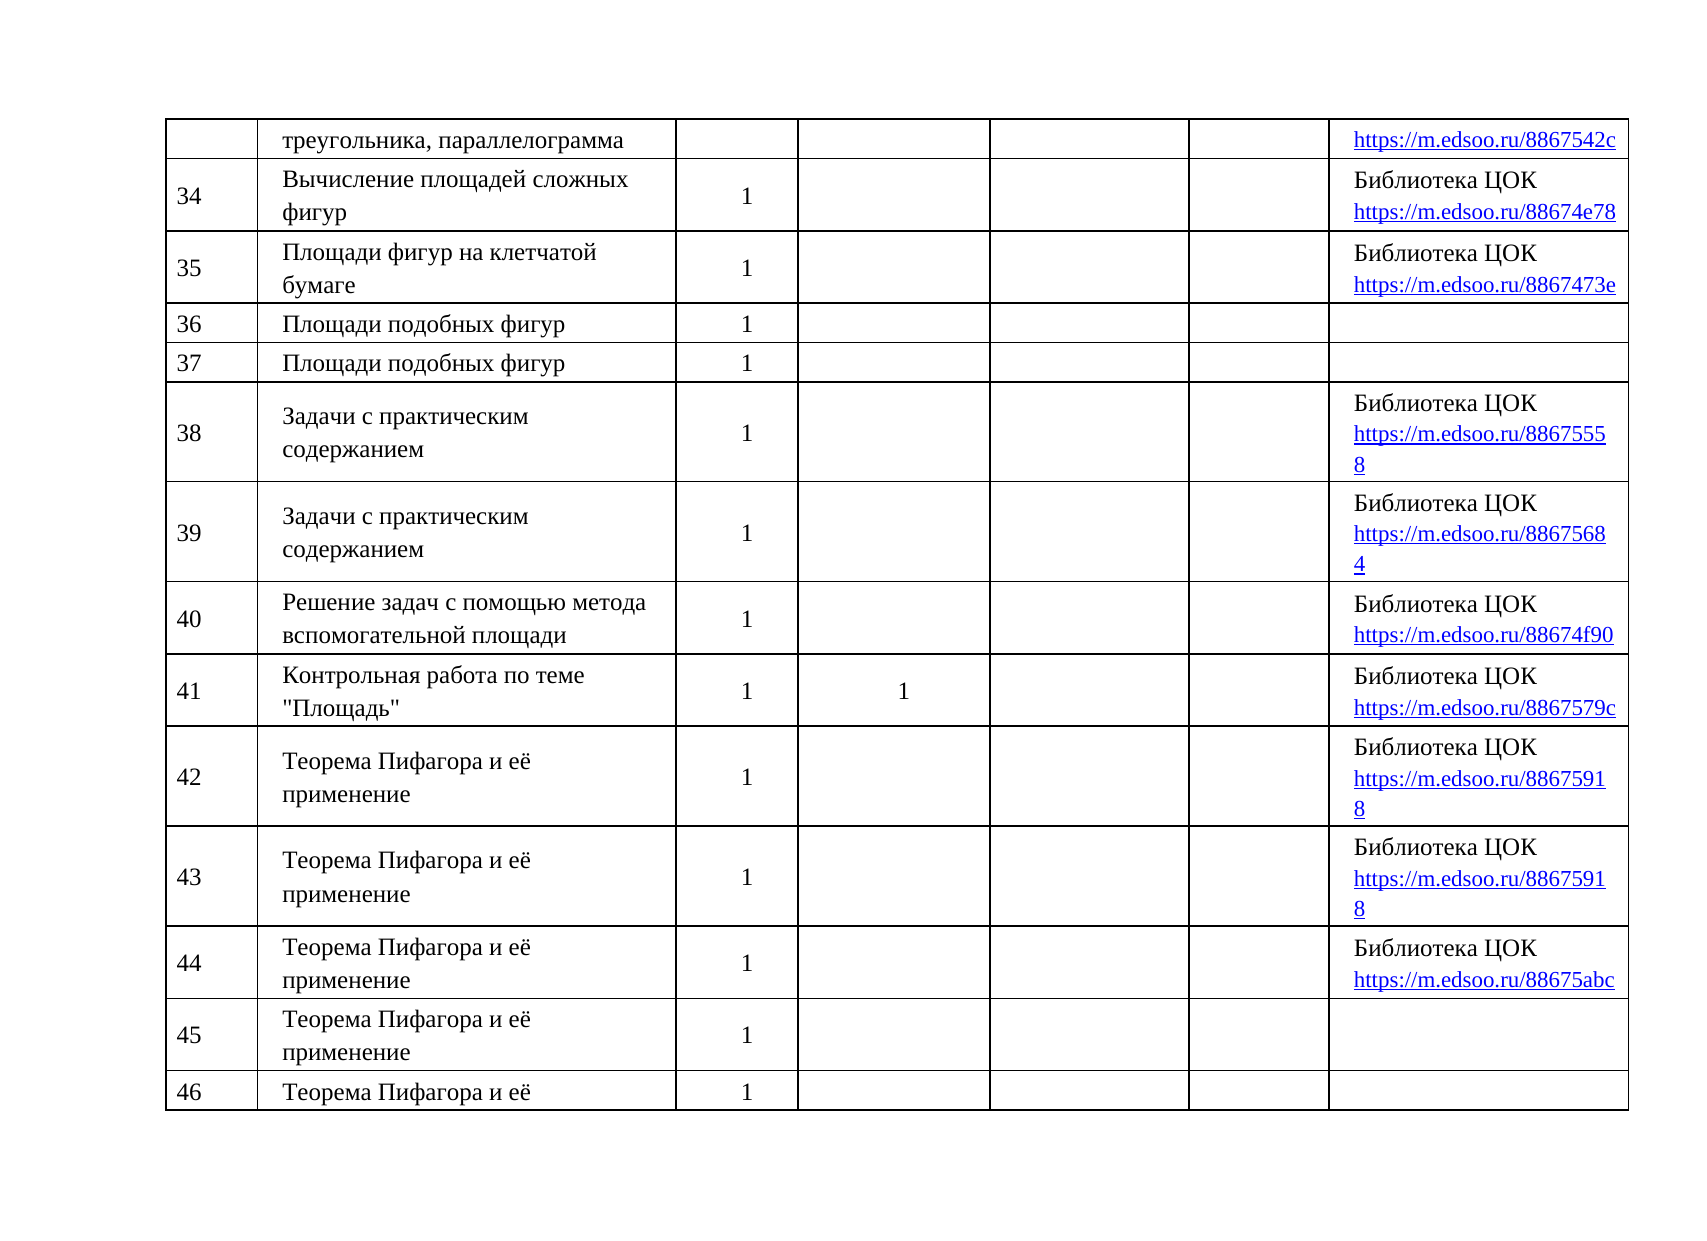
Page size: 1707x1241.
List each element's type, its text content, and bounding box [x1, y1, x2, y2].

table_cell [991, 159, 1188, 230]
table_cell [1330, 999, 1628, 1070]
table_cell [799, 582, 989, 653]
table_cell Библиотека ЦОК https://m.edsoo.ru/88675918 [1330, 827, 1628, 925]
table_cell Теорема Пифагора и её применение [258, 927, 675, 997]
table_cell Библиотека ЦОК https://m.edsoo.ru/88674f90 [1330, 582, 1628, 653]
table_cell Библиотека ЦОК https://m.edsoo.ru/8867579c [1330, 655, 1628, 725]
table_cell 42 [167, 727, 257, 825]
table_cell [1190, 999, 1328, 1070]
table_cell [799, 727, 989, 825]
table_cell Библиотека ЦОК https://m.edsoo.ru/88675684 [1330, 482, 1628, 581]
table_cell 34 [167, 159, 257, 230]
table_cell 1 [677, 232, 797, 302]
table_cell 1 [677, 159, 797, 230]
table_cell [1190, 582, 1328, 653]
table_cell Вычисление площадей сложных фигур [258, 159, 675, 230]
table_cell Библиотека ЦОК https://m.edsoo.ru/88674e78 [1330, 159, 1628, 230]
table_cell [991, 927, 1188, 997]
table_cell Площади подобных фигур [258, 343, 675, 381]
table_cell Контрольная работа по теме "Площадь" [258, 655, 675, 725]
table_cell [1190, 827, 1328, 925]
table_cell Библиотека ЦОК https://m.edsoo.ru/88675abc [1330, 927, 1628, 997]
table_cell [799, 999, 989, 1070]
table_cell 36 [167, 304, 257, 342]
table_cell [258, 120, 675, 157]
table_cell [1190, 120, 1328, 157]
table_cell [1330, 120, 1628, 157]
table_cell 40 [167, 582, 257, 653]
table_cell [799, 120, 989, 157]
table_cell [991, 383, 1188, 481]
table_cell 41 [167, 655, 257, 725]
table_cell [799, 304, 989, 342]
table_cell [1190, 655, 1328, 725]
table_cell [991, 582, 1188, 653]
table_cell 39 [167, 482, 257, 581]
table_cell 1 [677, 1071, 797, 1109]
table_cell [991, 482, 1188, 581]
table_cell [799, 383, 989, 481]
table_cell [1190, 159, 1328, 230]
table_cell [1190, 383, 1328, 481]
table_cell Площади подобных фигур [258, 304, 675, 342]
table_cell 1 [677, 927, 797, 997]
table_cell 1 [677, 482, 797, 581]
table_cell Теорема Пифагора и её применение [258, 727, 675, 825]
table_cell [799, 343, 989, 381]
table_cell Теорема Пифагора и её применение [258, 999, 675, 1070]
table_cell [1190, 343, 1328, 381]
table_cell 45 [167, 999, 257, 1070]
table_cell Теорема Пифагора и её применение [258, 827, 675, 925]
table_cell 35 [167, 232, 257, 302]
table_cell [991, 304, 1188, 342]
table_cell [799, 232, 989, 302]
table_cell 1 [677, 655, 797, 725]
table_cell 37 [167, 343, 257, 381]
table_cell 1 [677, 999, 797, 1070]
table_cell 1 [677, 383, 797, 481]
table_cell Решение задач с помощью метода вспомогательной площади [258, 582, 675, 653]
table_cell [1190, 482, 1328, 581]
table_cell [1190, 304, 1328, 342]
table_cell Библиотека ЦОК https://m.edsoo.ru/88675558 [1330, 383, 1628, 481]
table_cell [1330, 343, 1628, 381]
table_cell [1330, 304, 1628, 342]
table_cell 38 [167, 383, 257, 481]
table_cell 1 [677, 827, 797, 925]
table_cell 44 [167, 927, 257, 997]
table_cell [1190, 727, 1328, 825]
table_cell 1 [677, 304, 797, 342]
table_cell [799, 1071, 989, 1109]
table_cell [991, 232, 1188, 302]
table_cell [991, 727, 1188, 825]
table_cell Библиотека ЦОК https://m.edsoo.ru/88675918 [1330, 727, 1628, 825]
table_cell [991, 343, 1188, 381]
table_cell 33 [167, 120, 257, 157]
table_cell [991, 999, 1188, 1070]
table_cell [1190, 927, 1328, 997]
table_cell [799, 159, 989, 230]
table_cell [799, 482, 989, 581]
table_cell 1 [677, 582, 797, 653]
table_cell 43 [167, 827, 257, 925]
table_cell [991, 827, 1188, 925]
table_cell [258, 1071, 675, 1109]
table_cell [799, 927, 989, 997]
table_cell [799, 827, 989, 925]
table_cell [991, 655, 1188, 725]
table_cell 1 [677, 120, 797, 157]
table_cell 1 [677, 727, 797, 825]
table_cell [1190, 232, 1328, 302]
table_cell 46 [167, 1071, 257, 1109]
table_cell Площади фигур на клетчатой бумаге [258, 232, 675, 302]
table_cell [1330, 1071, 1628, 1109]
table_cell 1 [799, 655, 989, 725]
table_cell [991, 1071, 1188, 1109]
table_cell 1 [677, 343, 797, 381]
table_cell [1190, 1071, 1328, 1109]
table_cell [991, 120, 1188, 157]
table_cell Задачи с практическим содержанием [258, 383, 675, 481]
table_cell Задачи с практическим содержанием [258, 482, 675, 581]
table_cell Библиотека ЦОК https://m.edsoo.ru/8867473e [1330, 232, 1628, 302]
